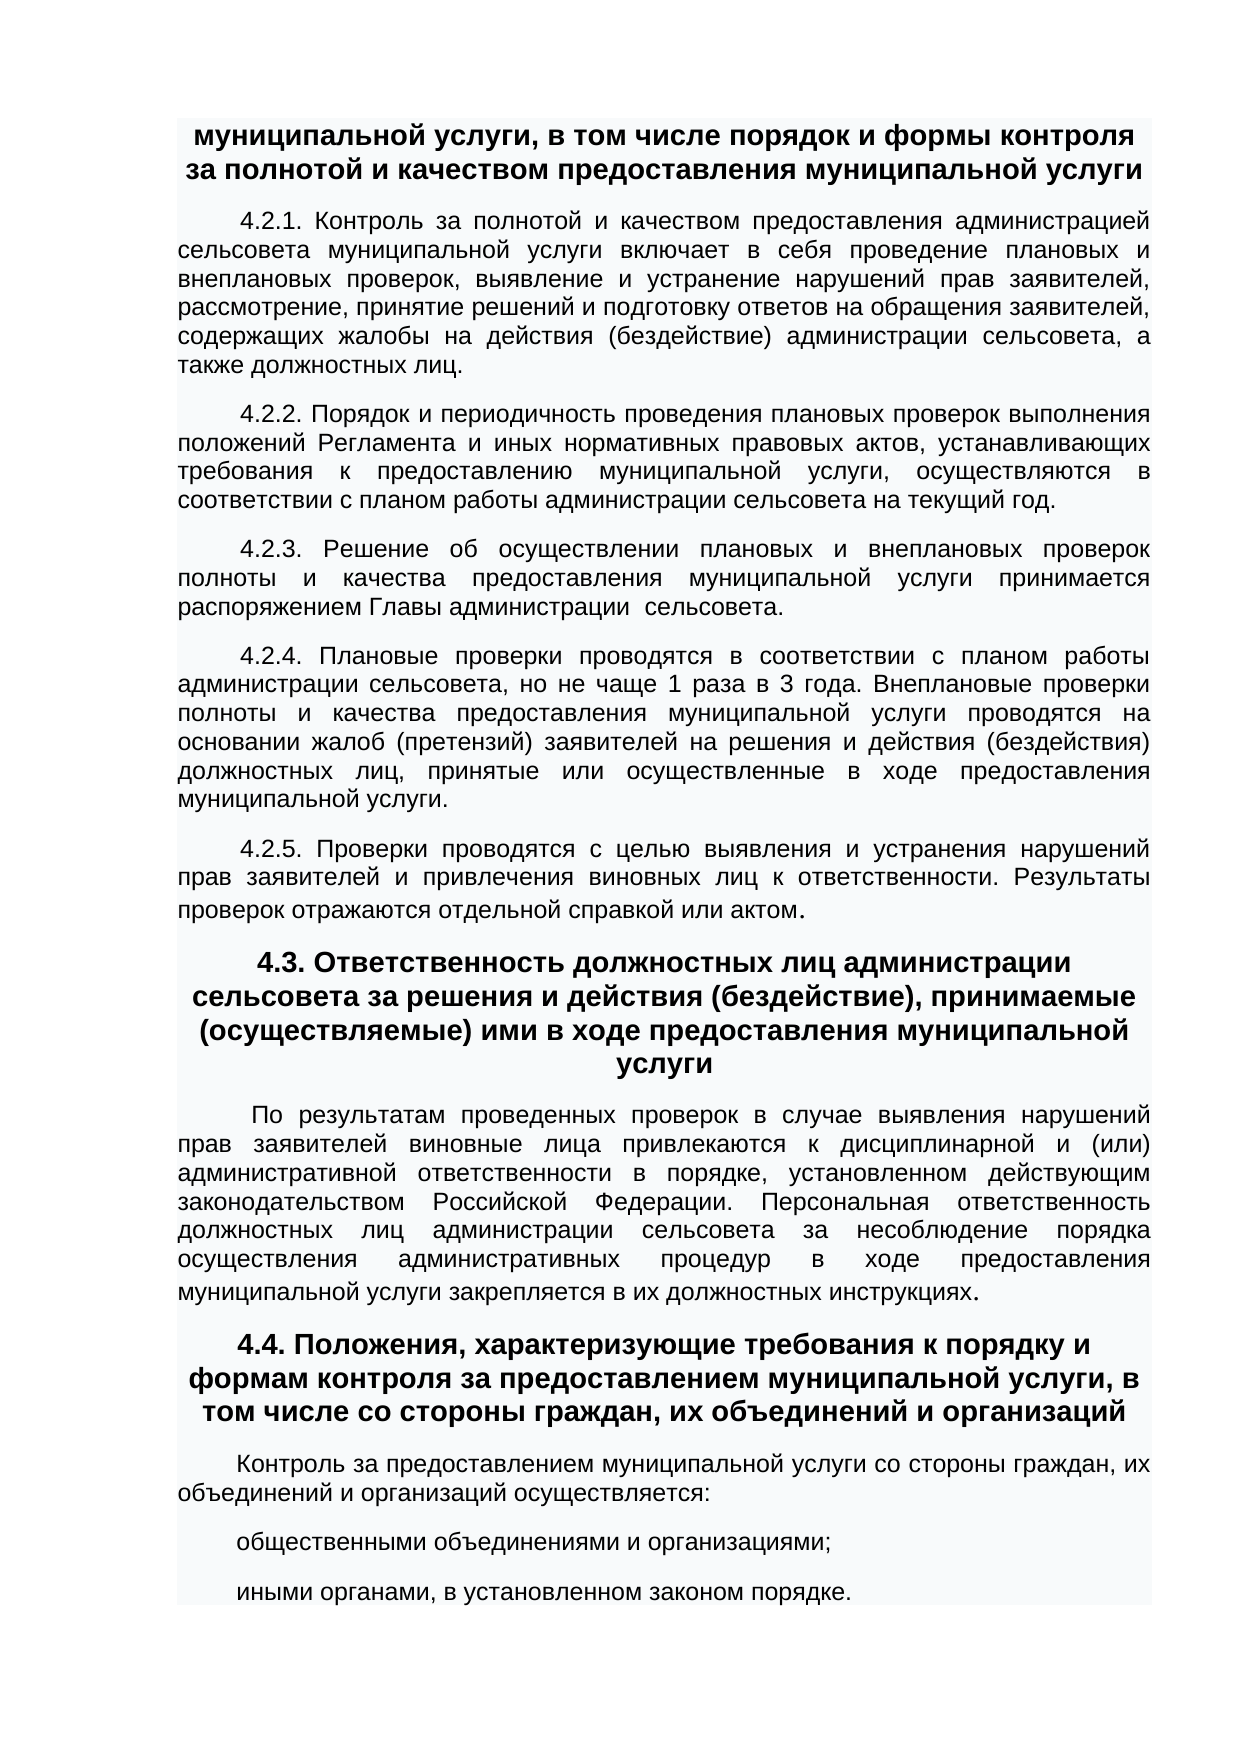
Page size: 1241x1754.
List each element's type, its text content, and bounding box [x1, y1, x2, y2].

text 4.2.1. Контроль за полнотой и качеством предоставления администрацией сельсовета муниципальной услуги включает в себя проведение плановых и внеплановых проверок, выявление и устранение нарушений прав заявителей, рассмотрение, принятие решений и подготовку ответов на обращения заявителей, содержащих жалобы на действия (бездействие) администрации сельсовета, а также должностных лиц. [177, 206, 1152, 378]
text 4.2.3. Решение об осуществлении плановых и внеплановых проверок полноты и качества предоставления муниципальной услуги принимается распоряжением Главы администрации сельсовета. [177, 534, 1152, 620]
text 4.2.5. Проверки проводятся с целью выявления и устранения нарушений прав заявителей и привлечения виновных лиц к ответственности. Результаты проверок отражаются отдельной справкой или актом. [177, 833, 1152, 924]
text общественными объединениями и организациями; [177, 1527, 1152, 1556]
text 4.2.4. Плановые проверки проводятся в соответствии с планом работы администрации сельсовета, но не чаще 1 раза в 3 года. Внеплановые проверки полноты и качества предоставления муниципальной услуги проводятся на основании жалоб (претензий) заявителей на решения и действия (бездействия) должностных лиц, принятые или осуществленные в ходе предоставления муниципальной услуги. [177, 641, 1152, 813]
text 4.3. Ответственность должностных лиц администрации сельсовета за решения и действия (бездействие), принимаемые (осуществляемые) ими в ходе предоставления муниципальной услуги [177, 945, 1152, 1079]
text Контроль за предоставлением муниципальной услуги со стороны граждан, их объединений и организаций осуществляется: [177, 1449, 1152, 1506]
text 4.2.2. Порядок и периодичность проведения плановых проверок выполнения положений Регламента и иных нормативных правовых актов, устанавливающих требования к предоставлению муниципальной услуги, осуществляются в соответствии с планом работы администрации сельсовета на текущий год. [177, 399, 1152, 514]
text По результатам проведенных проверок в случае выявления нарушений прав заявителей виновные лица привлекаются к дисциплинарной и (или) административной ответственности в порядке, установленном действующим законодательством Российской Федерации. Персональная ответственность должностных лиц администрации сельсовета за несоблюдение порядка осуществления административных процедур в ходе предоставления муниципальной услуги закрепляется в их должностных инструкциях. [177, 1100, 1152, 1306]
text 4.4. Положения, характеризующие требования к порядку и формам контроля за предоставлением муниципальной услуги, в том числе со стороны граждан, их объединений и организаций [177, 1327, 1152, 1428]
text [177, 118, 1152, 185]
text иными органами, в установленном законом порядке. [177, 1577, 1152, 1605]
